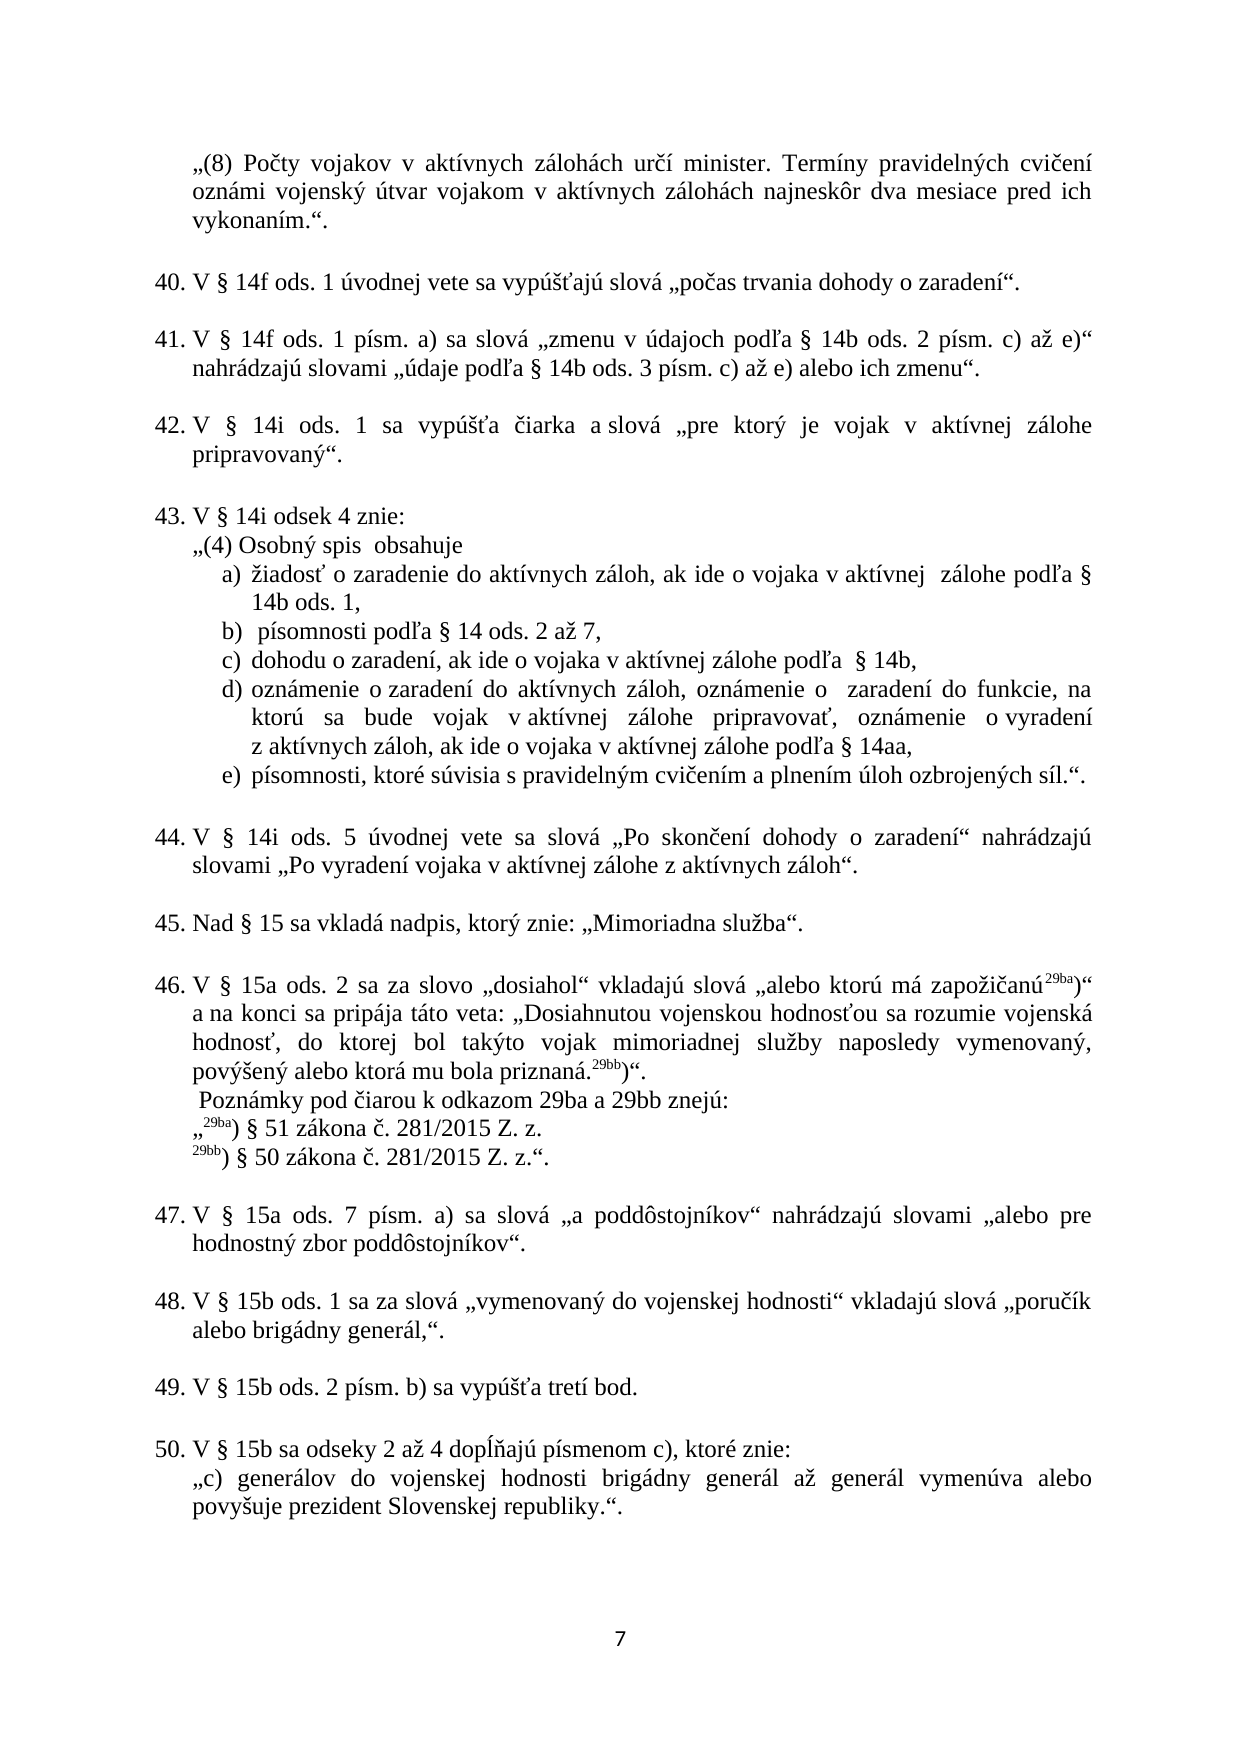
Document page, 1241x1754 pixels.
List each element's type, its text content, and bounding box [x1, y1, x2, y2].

text 29bb) § 50 zákona č. 281/2015 Z. z.“. [192, 1142, 1093, 1171]
text „c) generálov do vojenskej hodnosti brigádny generál až generál vymenúva alebo povyšuje prezident Slovenskej republiky.“. [192, 1463, 1093, 1520]
list V § 14i ods. 5 úvodnej vete sa slová „Po skončení dohody o zaradení“ nahrádzajú slovami „Po vyradení vojaka v aktívnej zálohe z aktívnych záloh“. [154, 822, 1093, 879]
list V § 15b ods. 1 sa za slová „vymenovaný do vojenskej hodnosti“ vkladajú slová „poručík alebo brigádny generál,“. [154, 1286, 1093, 1343]
list Nad § 15 sa vkladá nadpis, ktorý znie: „Mimoriadna služba“. [154, 908, 1093, 937]
list „(8) Počty vojakov v aktívnych zálohách určí minister. Termíny pravidelných cvičení oznámi vojenský útvar vojakom v aktívnych zálohách najneskôr dva mesiace pred ich vykonaním.“. [192, 148, 1093, 234]
list V § 14f ods. 1 písm. a) sa slová „zmenu v údajoch podľa § 14b ods. 2 písm. c) až e)“ nahrádzajú slovami „údaje podľa § 14b ods. 3 písm. c) až e) alebo ich zmenu“. [154, 324, 1093, 382]
list V § 14f ods. 1 úvodnej vete sa vypúšťajú slová „počas trvania dohody o zaradení“. [154, 267, 1093, 296]
list V § 15a ods. 7 písm. a) sa slová „a poddôstojníkov“ nahrádzajú slovami „alebo pre hodnostný zbor poddôstojníkov“. [154, 1200, 1093, 1257]
list V § 14i odsek 4 znie: [154, 501, 1093, 530]
text „29ba) § 51 zákona č. 281/2015 Z. z. [192, 1113, 1093, 1142]
list písomnosti, ktoré súvisia s pravidelným cvičením a plnením úloh ozbrojených síl.“. [222, 760, 1093, 789]
list písomnosti podľa § 14 ods. 2 až 7, [222, 616, 1093, 645]
list Poznámky pod čiarou k odkazom 29ba a 29bb znejú: [192, 1085, 1093, 1113]
list dohodu o zaradení, ak ide o vojaka v aktívnej zálohe podľa § 14b, [222, 645, 1093, 674]
text „(4) Osobný spis obsahuje [192, 530, 1093, 559]
list V § 15b ods. 2 písm. b) sa vypúšťa tretí bod. [154, 1372, 1093, 1401]
list V § 14i ods. 1 sa vypúšťa čiarka a slová „pre ktorý je vojak v aktívnej zálohe pripravovaný“. [154, 411, 1093, 468]
list V § 15a ods. 2 sa za slovo „dosiahol“ vkladajú slová „alebo ktorú má zapožičanú29ba)“ a na konci sa pripája táto veta: „Dosiahnutou vojenskou hodnosťou sa rozumie vojenská hodnosť, do ktorej bol takýto vojak mimoriadnej služby naposledy vymenovaný, povýšený alebo ktorá mu bola priznaná.29bb)“. [154, 970, 1093, 1085]
list oznámenie o zaradení do aktívnych záloh, oznámenie o zaradení do funkcie, na ktorú sa bude vojak v aktívnej zálohe pripravovať, oznámenie o vyradení z aktívnych záloh, ak ide o vojaka v aktívnej zálohe podľa § 14aa, [222, 674, 1093, 760]
list žiadosť o zaradenie do aktívnych záloh, ak ide o vojaka v aktívnej zálohe podľa § 14b ods. 1, [222, 559, 1093, 616]
list V § 15b sa odseky 2 až 4 dopĺňajú písmenom c), ktoré znie: [154, 1434, 1093, 1463]
